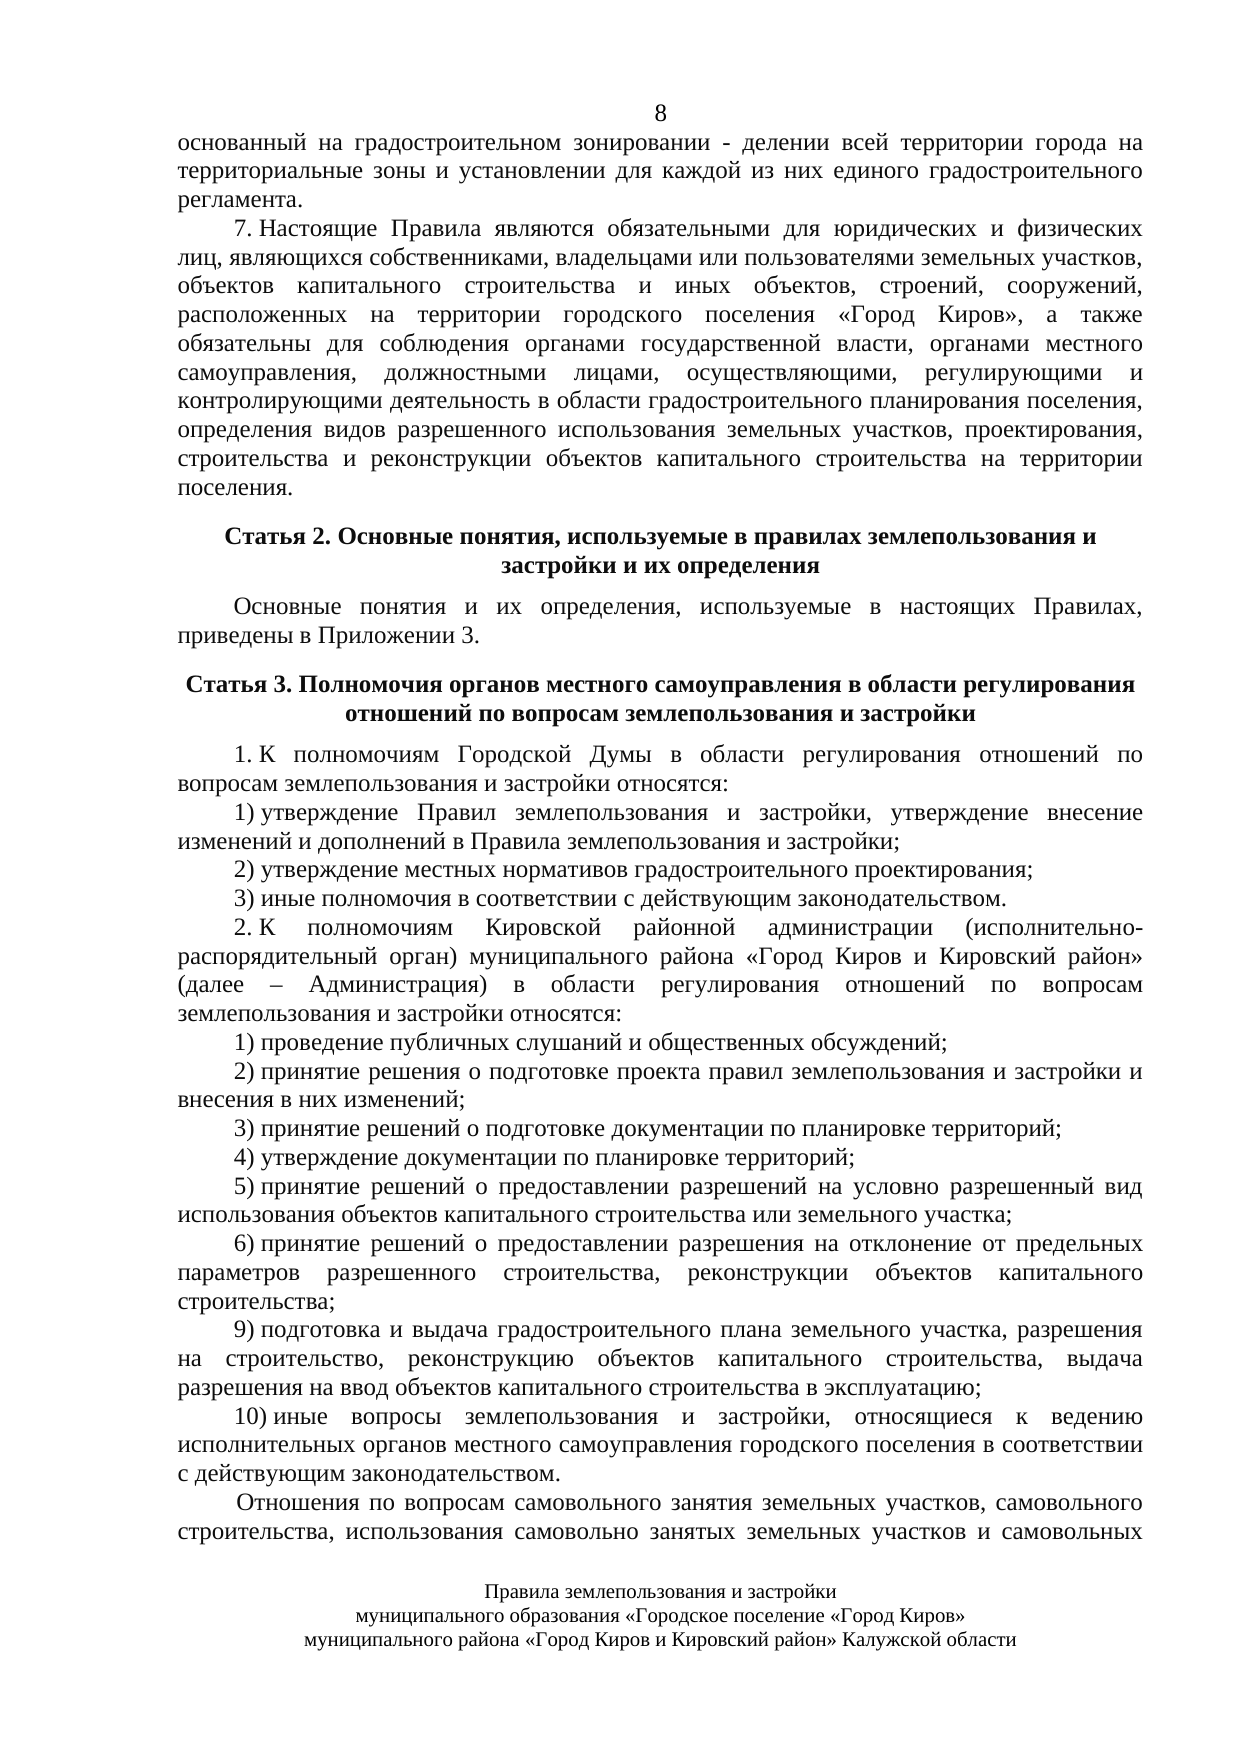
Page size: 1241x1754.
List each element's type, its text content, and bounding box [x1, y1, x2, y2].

text 1) утверждение Правил землепользования и застройки, утверждение внесение изменений и дополнений в Правила землепользования и застройки; [177, 797, 1144, 854]
text 4) утверждение документации по планировке территорий; [177, 1142, 1144, 1171]
text 6) принятие решений о предоставлении разрешения на отклонение от предельных параметров разрешенного строительства, реконструкции объектов капитального строительства; [177, 1228, 1144, 1314]
text 3) принятие решений о подготовке документации по планировке территорий; [177, 1113, 1144, 1142]
text 2) принятие решения о подготовке проекта правил землепользования и застройки и внесения в них изменений; [177, 1056, 1144, 1113]
text 7. Настоящие Правила являются обязательными для юридических и физических лиц, являющихся собственниками, владельцами или пользователями земельных участков, объектов капитального строительства и иных объектов, строений, сооружений, расположенных на территории городского поселения «Город Киров», а также обязательны для соблюдения органами государственной власти, органами местного самоуправления, должностными лицами, осуществляющими, регулирующими и контролирующими деятельность в области градостроительного планирования поселения, определения видов разрешенного использования земельных участков, проектирования, строительства и реконструкции объектов капитального строительства на территории поселения. [177, 213, 1144, 500]
text 2. К полномочиям Кировской районной администрации (исполнительно-распорядительный орган) муниципального района «Город Киров и Кировский район» (далее – Администрация) в области регулирования отношений по вопросам землепользования и застройки относятся: [177, 912, 1144, 1027]
text Основные понятия и их определения, используемые в настоящих Правилах, приведены в Приложении 3. [177, 591, 1144, 649]
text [177, 127, 1144, 213]
text 5) принятие решений о предоставлении разрешений на условно разрешенный вид использования объектов капитального строительства или земельного участка; [177, 1171, 1144, 1228]
text 9) подготовка и выдача градостроительного плана земельного участка, разрешения на строительство, реконструкцию объектов капитального строительства, выдача разрешения на ввод объектов капитального строительства в эксплуатацию; [177, 1314, 1144, 1401]
text 10) иные вопросы землепользования и застройки, относящиеся к ведению исполнительных органов местного самоуправления городского поселения в соответствии с действующим законодательством. [177, 1401, 1144, 1487]
subtitle Статья 2. Основные понятия, используемые в правилах землепользования и застройки и их определения [177, 521, 1144, 579]
text 1) проведение публичных слушаний и общественных обсуждений; [177, 1027, 1144, 1056]
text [177, 1487, 1144, 1544]
text 3) иные полномочия в соответствии с действующим законодательством. [177, 883, 1144, 912]
text 1. К полномочиям Городской Думы в области регулирования отношений по вопросам землепользования и застройки относятся: [177, 739, 1144, 797]
subtitle Статья 3. Полномочия органов местного самоуправления в области регулирования отношений по вопросам землепользования и застройки [177, 669, 1144, 727]
text 2) утверждение местных нормативов градостроительного проектирования; [177, 854, 1144, 883]
